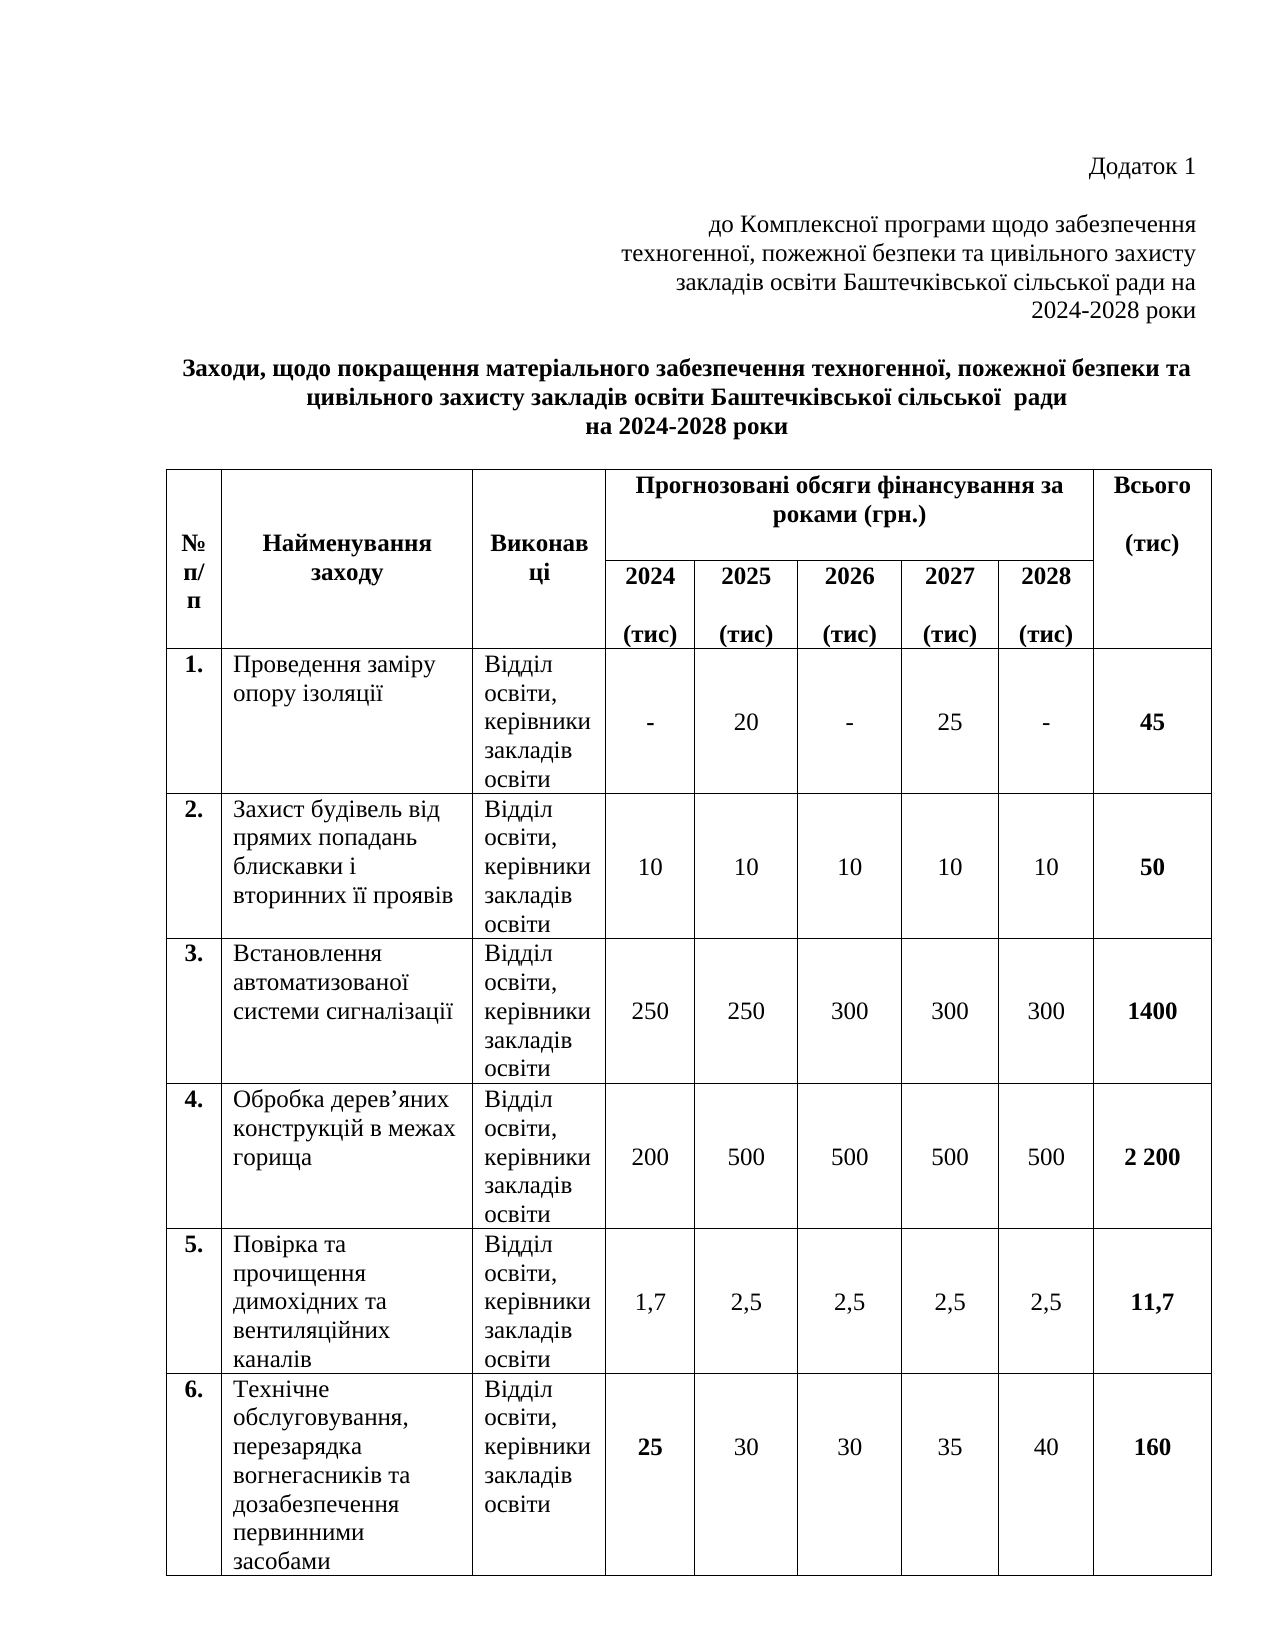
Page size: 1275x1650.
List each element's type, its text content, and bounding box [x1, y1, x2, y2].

table_cell 10 [798, 794, 901, 937]
table_header Найменування заходу [222, 470, 472, 648]
table_cell 2,5 [902, 1229, 998, 1373]
table_cell 10 [999, 794, 1093, 937]
table_cell 2,5 [999, 1229, 1093, 1373]
table_cell 11,7 [1094, 1229, 1211, 1373]
table_cell 3. [167, 939, 221, 1083]
table_cell 20 [695, 649, 797, 793]
table_cell 25 [902, 649, 998, 793]
table_cell 300 [798, 939, 901, 1083]
table_header Прогнозовані обсяги фінансування за роками (грн.) [606, 470, 1093, 560]
table_cell Встановлення автоматизованої системи сигналізації [222, 939, 472, 1083]
table_cell - [798, 649, 901, 793]
table_cell 30 [695, 1374, 797, 1575]
table_cell 2,5 [798, 1229, 901, 1373]
table_cell 10 [606, 794, 694, 937]
table_header Виконавці [473, 470, 605, 648]
table_cell 500 [695, 1084, 797, 1228]
table_cell 2028 (тис) [999, 561, 1093, 648]
table_cell 40 [999, 1374, 1093, 1575]
table_cell 30 [798, 1374, 901, 1575]
table_cell 35 [902, 1374, 998, 1575]
table_cell 2 200 [1094, 1084, 1211, 1228]
table_cell 250 [606, 939, 694, 1083]
table_cell 2026 (тис) [798, 561, 901, 648]
table_cell 10 [902, 794, 998, 937]
table_cell Обробка дерев’яних конструкцій в межах горища [222, 1084, 472, 1228]
table_cell 1. [167, 649, 221, 793]
table_cell Відділ освіти, керівники закладів освіти [473, 649, 605, 793]
table_cell 6. [167, 1374, 221, 1575]
table_header Всього (тис) [1094, 470, 1211, 648]
table_cell 4. [167, 1084, 221, 1228]
table_cell 500 [798, 1084, 901, 1228]
text Заходи, щодо покращення матеріального забезпечення техногенної, пожежної безпеки та цивільного захисту закладів освіти Баштечківської сільської ради на 2024-2028 роки [177, 353, 1196, 440]
table_cell 50 [1094, 794, 1211, 937]
table_cell 5. [167, 1229, 221, 1373]
table_cell 2024 (тис) [606, 561, 694, 648]
table_cell 160 [1094, 1374, 1211, 1575]
table_cell 500 [999, 1084, 1093, 1228]
table_cell 2025 (тис) [695, 561, 797, 648]
table_cell 500 [902, 1084, 998, 1228]
table_cell Відділ освіти, керівники закладів освіти [473, 1229, 605, 1373]
table_cell 45 [1094, 649, 1211, 793]
table_cell 300 [999, 939, 1093, 1083]
table_cell 1400 [1094, 939, 1211, 1083]
table_cell 1,7 [606, 1229, 694, 1373]
table_cell Захист будівель від прямих попадань блискавки і вторинних її проявів [222, 794, 472, 937]
table_cell 25 [606, 1374, 694, 1575]
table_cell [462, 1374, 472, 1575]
text до Комплексної програми щодо забезпечення техногенної, пожежної безпеки та цивільного захисту закладів освіти Баштечківської сільської ради на 2024-2028 роки [620, 209, 1196, 324]
table_cell Проведення заміру опору ізоляції [222, 649, 472, 793]
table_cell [473, 1374, 605, 1575]
text Додаток 1 [177, 151, 1196, 180]
table_cell 2. [167, 794, 221, 937]
table_cell Повірка та прочищення димохідних та вентиляційних каналів [222, 1229, 472, 1373]
table_header №п/п [167, 470, 221, 648]
table_cell Відділ освіти, керівники закладів освіти [473, 1084, 605, 1228]
table_cell 200 [606, 1084, 694, 1228]
table_cell 10 [695, 794, 797, 937]
table_cell 2027 (тис) [902, 561, 998, 648]
table_cell Відділ освіти, керівники закладів освіти [473, 939, 605, 1083]
table_cell 300 [902, 939, 998, 1083]
table_cell 250 [695, 939, 797, 1083]
table_cell - [606, 649, 694, 793]
table_cell - [999, 649, 1093, 793]
table_cell 2,5 [695, 1229, 797, 1373]
